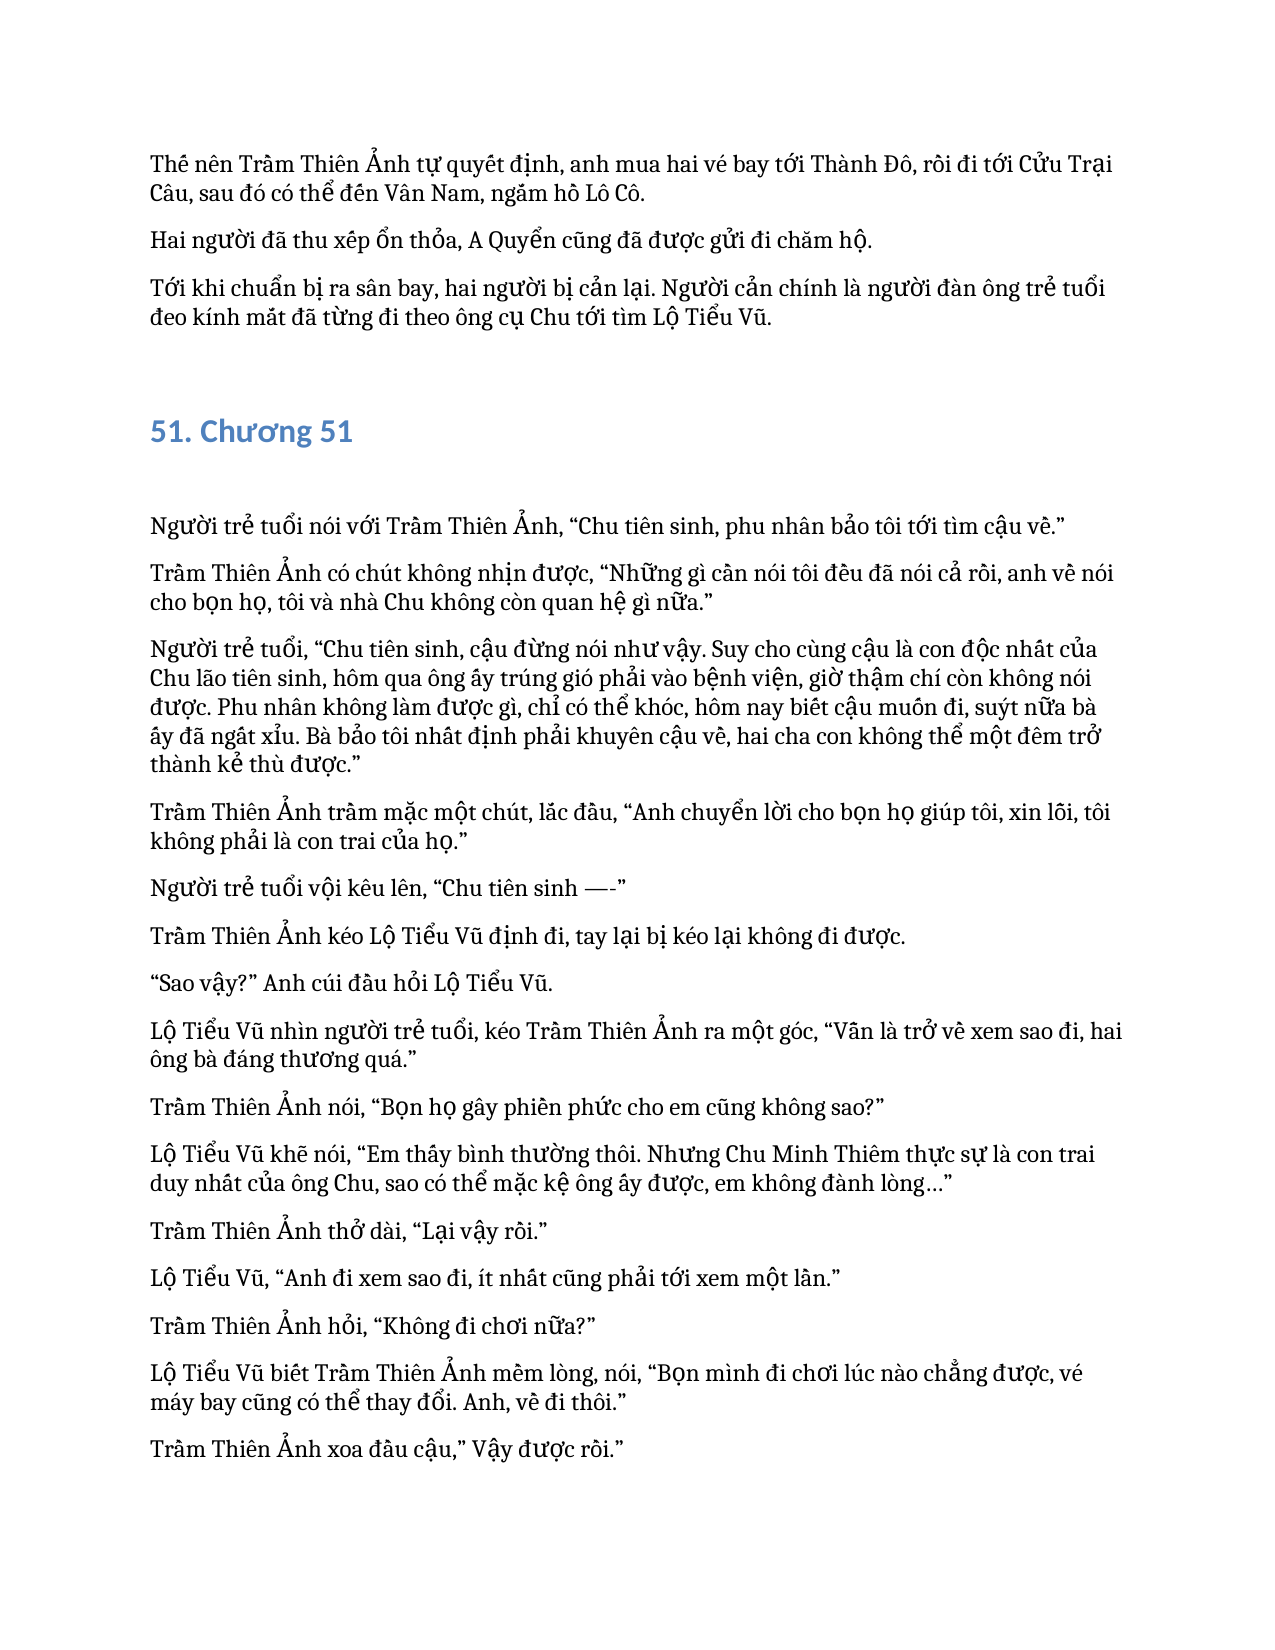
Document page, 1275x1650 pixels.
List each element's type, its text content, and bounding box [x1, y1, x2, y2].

text Trầm Thiên Ảnh trầm mặc một chút, lắc đầu, “Anh chuyển lời cho bọn họ giúp tôi, xin lỗi, tôi không phải là con trai của họ.” [150, 798, 1125, 855]
text Tới khi chuẩn bị ra sân bay, hai người bị cản lại. Người cản chính là người đàn ông trẻ tuổi đeo kính mắt đã từng đi theo ông cụ Chu tới tìm Lộ Tiểu Vũ. [150, 274, 1125, 389]
text Trầm Thiên Ảnh hỏi, “Không đi chơi nữa?” [150, 1312, 1125, 1340]
text Lộ Tiểu Vũ khẽ nói, “Em thấy bình thường thôi. Nhưng Chu Minh Thiêm thực sự là con trai duy nhất của ông Chu, sao có thể mặc kệ ông ấy được, em không đành lòng…” [150, 1140, 1125, 1198]
text Trầm Thiên Ảnh có chút không nhịn được, “Những gì cần nói tôi đều đã nói cả rồi, anh về nói cho bọn họ, tôi và nhà Chu không còn quan hệ gì nữa.” [150, 559, 1125, 617]
text Thế nên Trầm Thiên Ảnh tự quyết định, anh mua hai vé bay tới Thành Đô, rồi đi tới Cửu Trại Câu, sau đó có thể đến Vân Nam, ngắm hồ Lô Cô. [150, 150, 1125, 207]
text “Sao vậy?” Anh cúi đầu hỏi Lộ Tiểu Vũ. [150, 969, 1125, 998]
text Trầm Thiên Ảnh nói, “Bọn họ gây phiền phức cho em cũng không sao?” [150, 1093, 1125, 1122]
text Trầm Thiên Ảnh kéo Lộ Tiểu Vũ định đi, tay lại bị kéo lại không đi được. [150, 922, 1125, 950]
text Lộ Tiểu Vũ biết Trầm Thiên Ảnh mềm lòng, nói, “Bọn mình đi chơi lúc nào chẳng được, vé máy bay cũng có thể thay đổi. Anh, về đi thôi.” [150, 1359, 1125, 1417]
text Hai người đã thu xếp ổn thỏa, A Quyển cũng đã được gửi đi chăm hộ. [150, 226, 1125, 255]
text Lộ Tiểu Vũ nhìn người trẻ tuổi, kéo Trầm Thiên Ảnh ra một góc, “Vẫn là trở về xem sao đi, hai ông bà đáng thương quá.” [150, 1017, 1125, 1074]
text Người trẻ tuổi nói với Trầm Thiên Ảnh, “Chu tiên sinh, phu nhân bảo tôi tới tìm cậu về.” [150, 454, 1125, 540]
text Lộ Tiểu Vũ, “Anh đi xem sao đi, ít nhất cũng phải tới xem một lần.” [150, 1264, 1125, 1293]
text Người trẻ tuổi vội kêu lên, “Chu tiên sinh —-” [150, 874, 1125, 903]
text Trầm Thiên Ảnh thở dài, “Lại vậy rồi.” [150, 1217, 1125, 1245]
subtitle 51. Chương 51 [150, 409, 1125, 450]
text Người trẻ tuổi, “Chu tiên sinh, cậu đừng nói như vậy. Suy cho cùng cậu là con độc nhất của Chu lão tiên sinh, hôm qua ông ấy trúng gió phải vào bệnh viện, giờ thậm chí còn không nói được. Phu nhân không làm được gì, chỉ có thể khóc, hôm nay biết cậu muốn đi, suýt nữa bà ấy đã ngất xỉu. Bà bảo tôi nhất định phải khuyên cậu về, hai cha con không thể một đêm trở thành kẻ thù được.” [150, 635, 1125, 779]
text Trầm Thiên Ảnh xoa đầu cậu,” Vậy được rồi.” [150, 1435, 1125, 1464]
